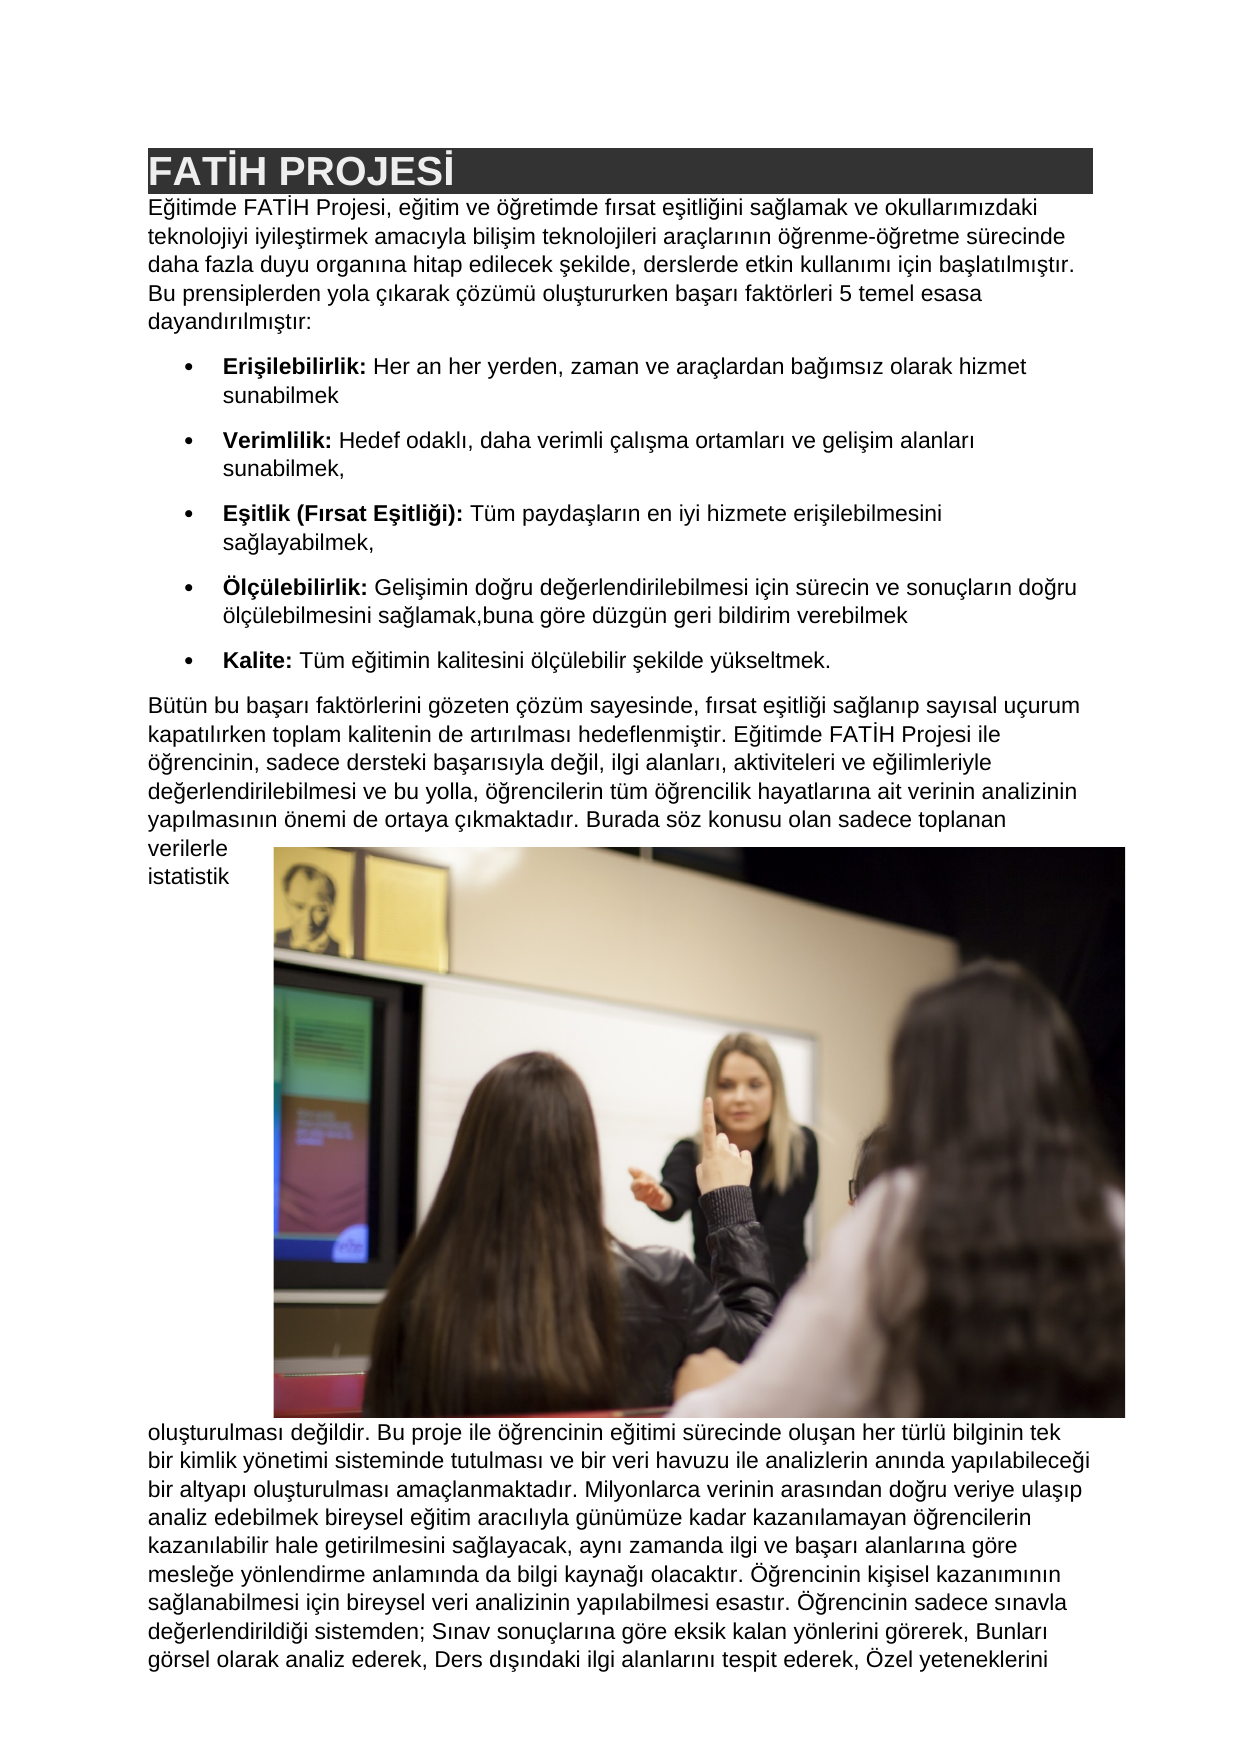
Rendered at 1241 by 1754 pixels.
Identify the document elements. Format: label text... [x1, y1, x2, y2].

list Ölçülebilirlik: Gelişimin doğru değerlendirilebilmesi için sürecin ve sonuçların doğru ölçülebilmesini sağlamak,buna göre düzgün geri bildirim verebilmek [185, 574, 1093, 629]
picture [272, 847, 1125, 1417]
list Kalite: Tüm eğitimin kalitesini ölçülebilir şekilde yükseltmek. [185, 647, 1093, 674]
list Erişilebilirlik: Her an her yerden, zaman ve araçlardan bağımsız olarak hizmet sunabilmek [185, 353, 1093, 408]
list Eşitlik (Fırsat Eşitliği): Tüm paydaşların en iyi hizmete erişilebilmesini sağlayabilmek, [185, 500, 1093, 555]
list Verimlilik: Hedef odaklı, daha verimli çalışma ortamları ve gelişim alanları sunabilmek, [185, 427, 1093, 482]
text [148, 692, 1093, 1672]
text FATİH PROJESİ [148, 148, 1093, 194]
text Eğitimde FATİH Projesi, eğitim ve öğretimde fırsat eşitliğini sağlamak ve okullarımızdaki teknolojiyi iyileştirmek amacıyla bilişim teknolojileri araçlarının öğrenme-öğretme sürecinde daha fazla duyu organına hitap edilecek şekilde, derslerde etkin kullanımı için başlatılmıştır. Bu prensiplerden yola çıkarak çözümü oluştururken başarı faktörleri 5 temel esasa dayandırılmıştır: [148, 194, 1093, 334]
